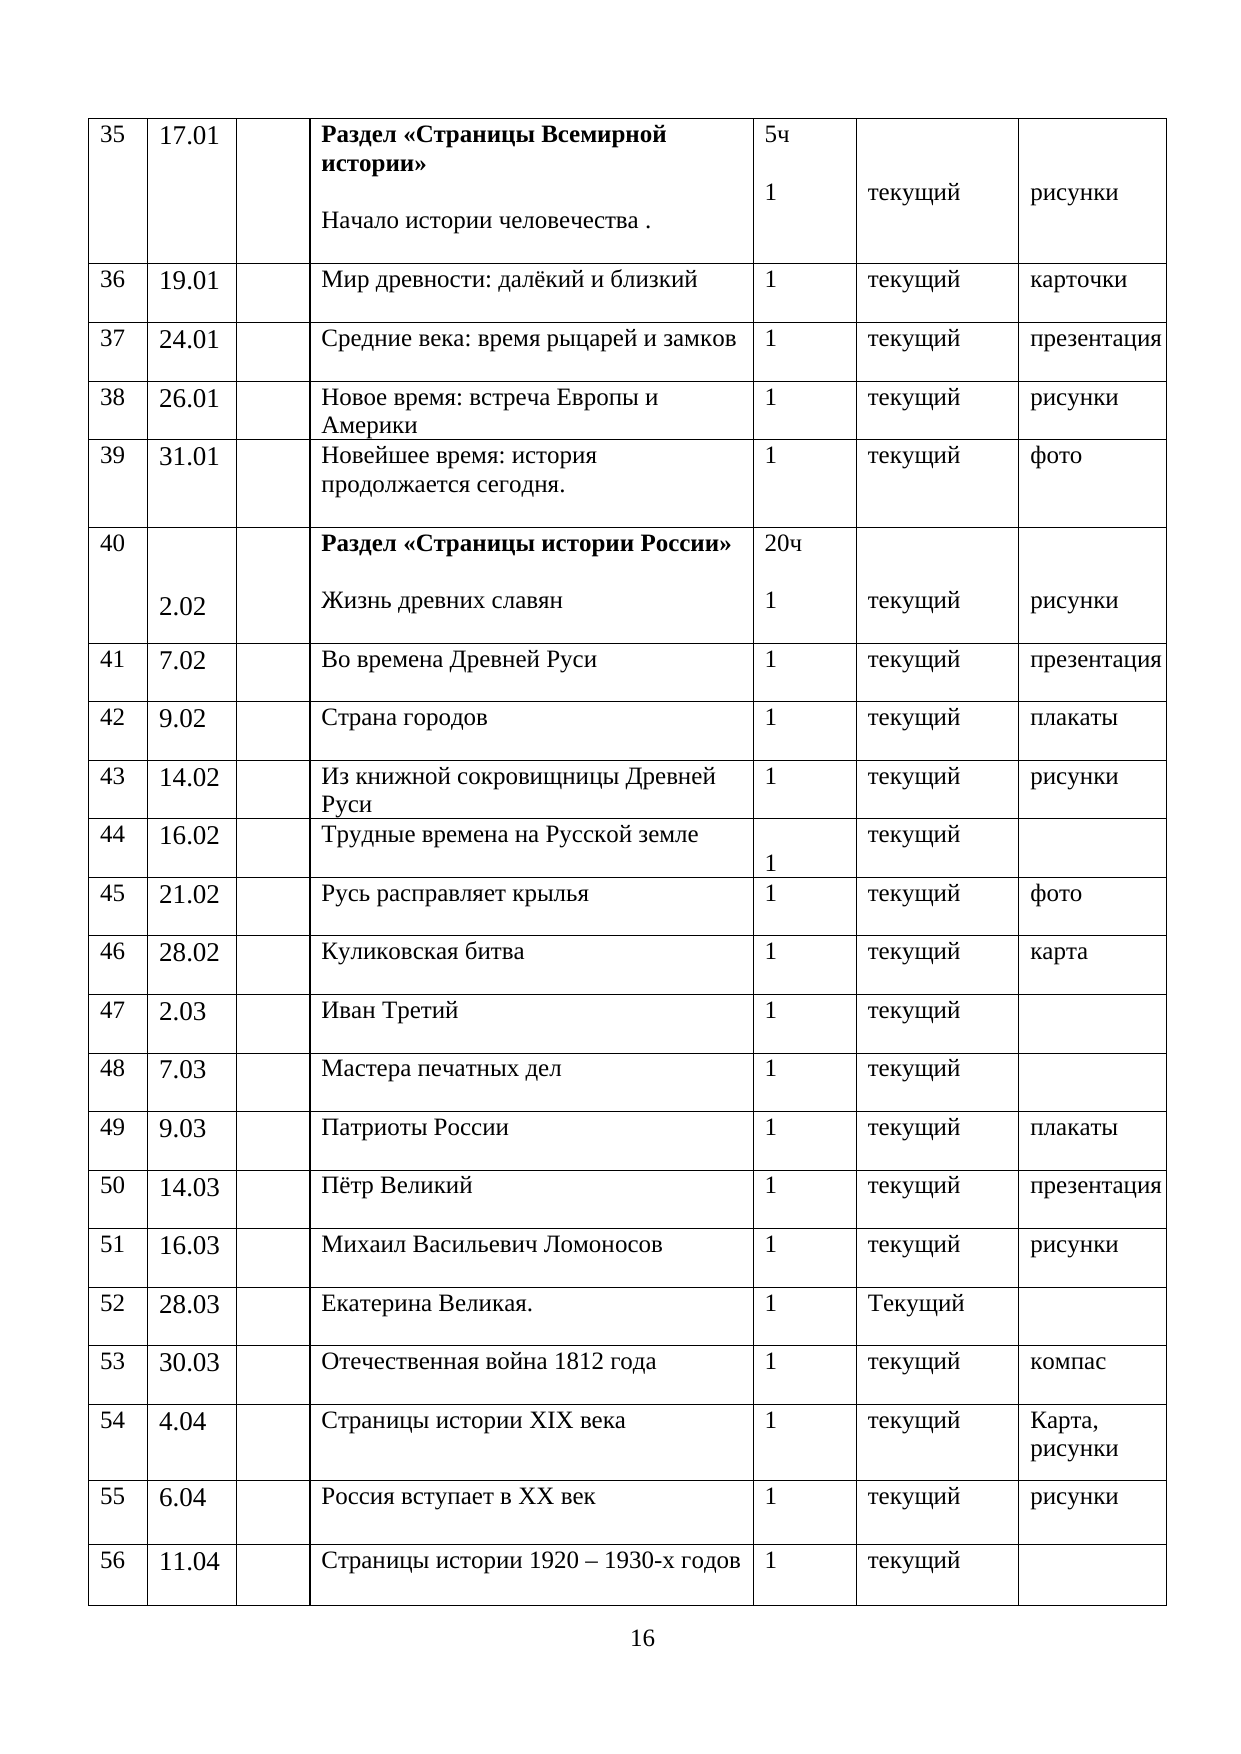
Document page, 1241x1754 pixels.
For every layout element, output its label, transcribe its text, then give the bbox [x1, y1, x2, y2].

table_cell [237, 878, 309, 935]
table_cell текущий [857, 1346, 1018, 1404]
table_cell рисунки [1019, 528, 1166, 643]
table_cell 54 [89, 1405, 147, 1480]
table_cell [1019, 995, 1166, 1052]
table_cell текущий [857, 323, 1018, 381]
table_cell [237, 1481, 309, 1544]
table_cell [237, 323, 309, 381]
table_cell текущий [857, 995, 1018, 1052]
table_cell 1 [754, 1229, 856, 1287]
table_cell текущий [857, 936, 1018, 994]
table_cell текущий [857, 819, 1018, 877]
table_cell 41 [89, 644, 147, 701]
table_cell рисунки [1019, 382, 1166, 439]
table_cell Средние века: время рыцарей и замков [311, 323, 753, 381]
table_cell текущий [857, 264, 1018, 322]
table_cell 43 [89, 761, 147, 818]
table_cell текущий [857, 644, 1018, 701]
table_cell 7.02 [148, 644, 236, 701]
table_cell текущий [857, 440, 1018, 527]
table_cell карточки [1019, 264, 1166, 322]
table_cell 1 [754, 440, 856, 527]
table_cell 1 [754, 702, 856, 760]
table_cell 1 [754, 323, 856, 381]
table_cell 48 [89, 1054, 147, 1111]
table_cell фото [1019, 878, 1166, 935]
table_cell [237, 761, 309, 818]
table_cell 35 [89, 119, 147, 263]
table_cell 21.02 [148, 878, 236, 935]
table_cell [1019, 1545, 1166, 1605]
table_cell Из книжной сокровищницы Древней Руси [311, 761, 753, 818]
table_cell [237, 1545, 309, 1605]
table_cell Во времена Древней Руси [311, 644, 753, 701]
table_cell 7.03 [148, 1054, 236, 1111]
table_cell 53 [89, 1346, 147, 1404]
table_cell 50 [89, 1171, 147, 1228]
table_cell 36 [89, 264, 147, 322]
table_cell карта [1019, 936, 1166, 994]
table_cell 1 [754, 1346, 856, 1404]
table_cell 11.04 [148, 1545, 236, 1605]
table_cell [237, 819, 309, 877]
table_cell [1019, 1054, 1166, 1111]
table_cell 9.03 [148, 1112, 236, 1169]
table_cell 2.02 [148, 528, 236, 643]
table_cell [237, 382, 309, 439]
table_cell Россия вступает в XX век [311, 1481, 753, 1544]
table_cell [237, 702, 309, 760]
table_cell 44 [89, 819, 147, 877]
table_cell рисунки [1019, 1229, 1166, 1287]
table_cell 16.02 [148, 819, 236, 877]
table_cell 38 [89, 382, 147, 439]
table_cell Страницы истории 1920 – 1930-х годов [311, 1545, 753, 1605]
table_cell [237, 644, 309, 701]
table_cell 1 [754, 1481, 856, 1544]
table_cell презентация [1019, 323, 1166, 381]
table_cell Раздел «Страницы истории России» Жизнь древних славян [311, 528, 753, 643]
table_cell 37 [89, 323, 147, 381]
table_cell фото [1019, 440, 1166, 527]
table_cell текущий [857, 1171, 1018, 1228]
table_cell плакаты [1019, 1112, 1166, 1169]
table_cell 31.01 [148, 440, 236, 527]
table_cell 14.02 [148, 761, 236, 818]
table_cell презентация [1019, 644, 1166, 701]
table_cell Куликовская битва [311, 936, 753, 994]
table_cell Пётр Великий [311, 1171, 753, 1228]
table_cell [237, 1288, 309, 1345]
table_cell рисунки [1019, 1481, 1166, 1544]
table_cell 5ч 1 [754, 119, 856, 263]
table_cell 2.03 [148, 995, 236, 1052]
table_cell 1 [754, 1171, 856, 1228]
table_cell презентация [1019, 1171, 1166, 1228]
table_cell 19.01 [148, 264, 236, 322]
table_cell 1 [754, 1545, 856, 1605]
table_cell 26.01 [148, 382, 236, 439]
table_cell Отечественная война 1812 года [311, 1346, 753, 1404]
table_cell текущий [857, 878, 1018, 935]
table_cell 1 [754, 1112, 856, 1169]
table_cell 16.03 [148, 1229, 236, 1287]
table_cell текущий [857, 528, 1018, 643]
table_cell 1 [754, 264, 856, 322]
table_cell 14.03 [148, 1171, 236, 1228]
table_cell [237, 995, 309, 1052]
table_cell 47 [89, 995, 147, 1052]
table_cell Новейшее время: история продолжается сегодня. [311, 440, 753, 527]
table_cell [237, 1054, 309, 1111]
table_cell 39 [89, 440, 147, 527]
table_cell 17.01 [148, 119, 236, 263]
table_cell Русь расправляет крылья [311, 878, 753, 935]
table_cell Мир древности: далёкий и близкий [311, 264, 753, 322]
table_cell текущий [857, 382, 1018, 439]
table_cell 1 [754, 761, 856, 818]
table_cell 49 [89, 1112, 147, 1169]
table_cell 9.02 [148, 702, 236, 760]
table_cell 24.01 [148, 323, 236, 381]
table_cell [237, 528, 309, 643]
table_cell [237, 440, 309, 527]
table_cell Раздел «Страницы Всемирной истории» Начало истории человечества . [311, 119, 753, 263]
table_cell Новое время: встреча Европы и Америки [311, 382, 753, 439]
table_cell [237, 264, 309, 322]
table_cell 1 [754, 1288, 856, 1345]
table_cell 42 [89, 702, 147, 760]
table_cell Иван Третий [311, 995, 753, 1052]
table_cell Страницы истории XIX века [311, 1405, 753, 1480]
table_cell 1 [754, 878, 856, 935]
table_cell текущий [857, 119, 1018, 263]
table_cell 28.02 [148, 936, 236, 994]
table_cell текущий [857, 1481, 1018, 1544]
table_cell компас [1019, 1346, 1166, 1404]
table_cell текущий [857, 1229, 1018, 1287]
table_cell [237, 936, 309, 994]
table_cell [1019, 819, 1166, 877]
table_cell рисунки [1019, 119, 1166, 263]
table_cell Текущий [857, 1288, 1018, 1345]
table_cell [237, 1112, 309, 1169]
table_cell 1 [754, 382, 856, 439]
table_cell 56 [89, 1545, 147, 1605]
table_cell Патриоты России [311, 1112, 753, 1169]
table_cell Михаил Васильевич Ломоносов [311, 1229, 753, 1287]
table_cell плакаты [1019, 702, 1166, 760]
table_cell 52 [89, 1288, 147, 1345]
table_cell 1 [754, 1054, 856, 1111]
table_cell текущий [857, 1545, 1018, 1605]
table_cell 51 [89, 1229, 147, 1287]
table_cell [237, 1346, 309, 1404]
table_cell текущий [857, 761, 1018, 818]
table_cell текущий [857, 702, 1018, 760]
table_cell 30.03 [148, 1346, 236, 1404]
table_cell Карта, рисунки [1019, 1405, 1166, 1480]
table_cell 45 [89, 878, 147, 935]
table_cell 20ч 1 [754, 528, 856, 643]
table_cell текущий [857, 1054, 1018, 1111]
table_cell 1 [754, 644, 856, 701]
table_cell 40 [89, 528, 147, 643]
table_cell рисунки [1019, 761, 1166, 818]
table_cell [237, 119, 309, 263]
table_cell 4.04 [148, 1405, 236, 1480]
table_cell 6.04 [148, 1481, 236, 1544]
table_cell текущий [857, 1405, 1018, 1480]
table_cell Страна городов [311, 702, 753, 760]
table_cell 1 [754, 819, 856, 877]
table_cell [237, 1405, 309, 1480]
table_cell 1 [754, 995, 856, 1052]
table_cell текущий [857, 1112, 1018, 1169]
table_cell Трудные времена на Русской земле [311, 819, 753, 877]
table_cell 1 [754, 1405, 856, 1480]
table_cell Мастера печатных дел [311, 1054, 753, 1111]
table_cell 1 [754, 936, 856, 994]
table_cell 28.03 [148, 1288, 236, 1345]
table_cell Екатерина Великая. [311, 1288, 753, 1345]
table_cell 46 [89, 936, 147, 994]
table_cell [237, 1171, 309, 1228]
table_cell [1019, 1288, 1166, 1345]
table_cell [237, 1229, 309, 1287]
table_cell 55 [89, 1481, 147, 1544]
